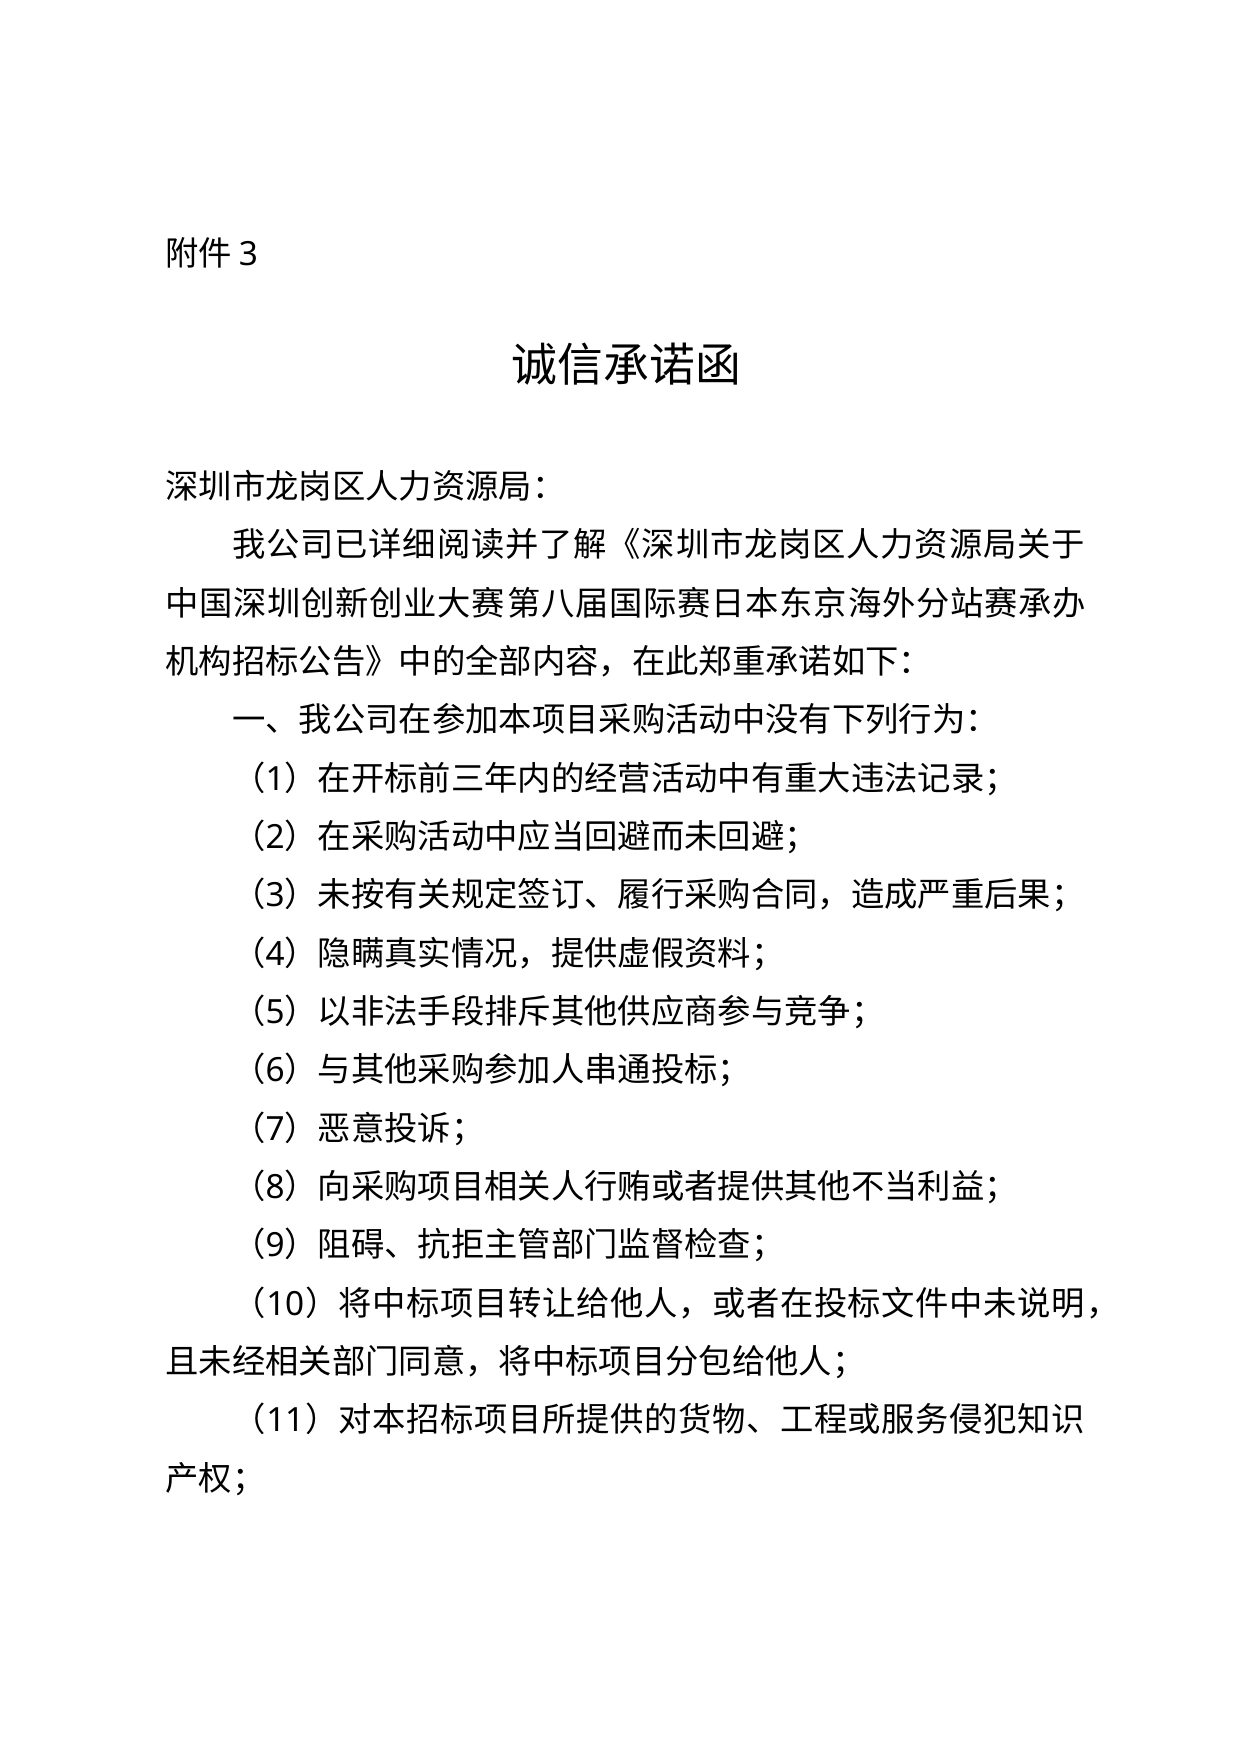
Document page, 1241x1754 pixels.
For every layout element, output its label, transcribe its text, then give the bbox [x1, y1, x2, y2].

text 诚信承诺函 [165, 335, 1087, 393]
text （2）在采购活动中应当回避而未回避； [165, 802, 1087, 860]
text 附件3 [165, 218, 1087, 277]
text （8）向采购项目相关人行贿或者提供其他不当利益； [165, 1152, 1087, 1210]
text （1）在开标前三年内的经营活动中有重大违法记录； [165, 743, 1087, 802]
text 深圳市龙岗区人力资源局： [165, 452, 1087, 510]
text （10）将中标项目转让给他人，或者在投标文件中未说明，且未经相关部门同意，将中标项目分包给他人； [165, 1268, 1087, 1385]
text （4）隐瞒真实情况，提供虚假资料； [165, 918, 1087, 977]
text （6）与其他采购参加人串通投标； [165, 1035, 1087, 1093]
text （5）以非法手段排斥其他供应商参与竞争； [165, 977, 1087, 1035]
text （7）恶意投诉； [165, 1093, 1087, 1152]
text （3）未按有关规定签订、履行采购合同，造成严重后果； [165, 860, 1087, 918]
text 一、我公司在参加本项目采购活动中没有下列行为： [165, 685, 1087, 743]
text 我公司已详细阅读并了解《深圳市龙岗区人力资源局关于中国深圳创新创业大赛第八届国际赛日本东京海外分站赛承办机构招标公告》中的全部内容，在此郑重承诺如下： [165, 510, 1087, 685]
text （11）对本招标项目所提供的货物、工程或服务侵犯知识产权； [165, 1385, 1087, 1502]
text （9）阻碍、抗拒主管部门监督检查； [165, 1210, 1087, 1268]
